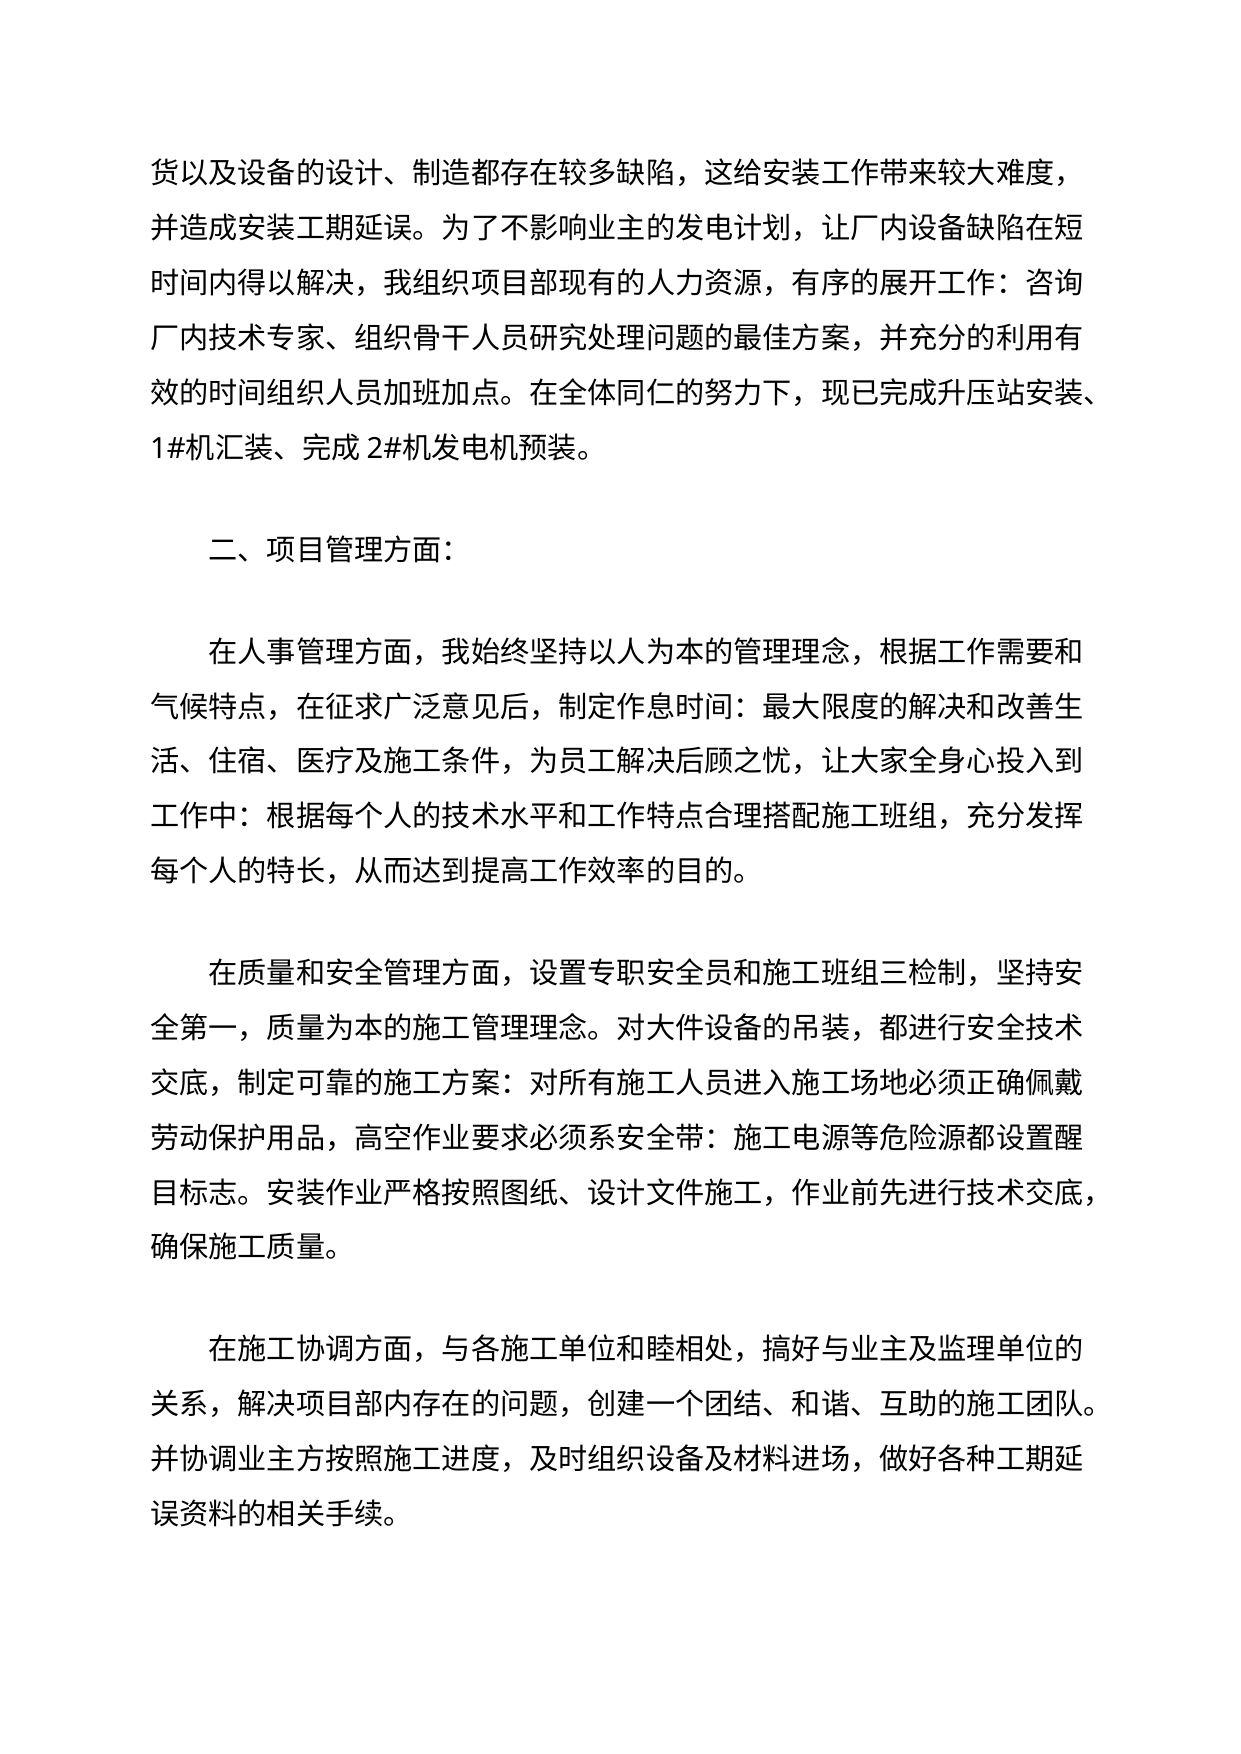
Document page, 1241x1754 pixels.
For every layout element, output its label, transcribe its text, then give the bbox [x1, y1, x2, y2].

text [150, 150, 1090, 467]
text 在施工协调方面，与各施工单位和睦相处，搞好与业主及监理单位的关系，解决项目部内存在的问题，创建一个团结、和谐、互助的施工团队。并协调业主方按照施工进度，及时组织设备及材料进场，做好各种工期延误资料的相关手续。 [150, 1326, 1090, 1533]
text 在质量和安全管理方面，设置专职安全员和施工班组三检制，坚持安全第一，质量为本的施工管理理念。对大件设备的吊装，都进行安全技术交底，制定可靠的施工方案：对所有施工人员进入施工场地必须正确佩戴劳动保护用品，高空作业要求必须系安全带：施工电源等危险源都设置醒目标志。安装作业严格按照图纸、设计文件施工，作业前先进行技术交底，确保施工质量。 [150, 949, 1090, 1266]
text 二、项目管理方面： [150, 526, 1090, 569]
text 在人事管理方面，我始终坚持以人为本的管理理念，根据工作需要和气候特点，在征求广泛意见后，制定作息时间：最大限度的解决和改善生活、住宿、医疗及施工条件，为员工解决后顾之忧，让大家全身心投入到工作中：根据每个人的技术水平和工作特点合理搭配施工班组，充分发挥每个人的特长，从而达到提高工作效率的目的。 [150, 628, 1090, 890]
